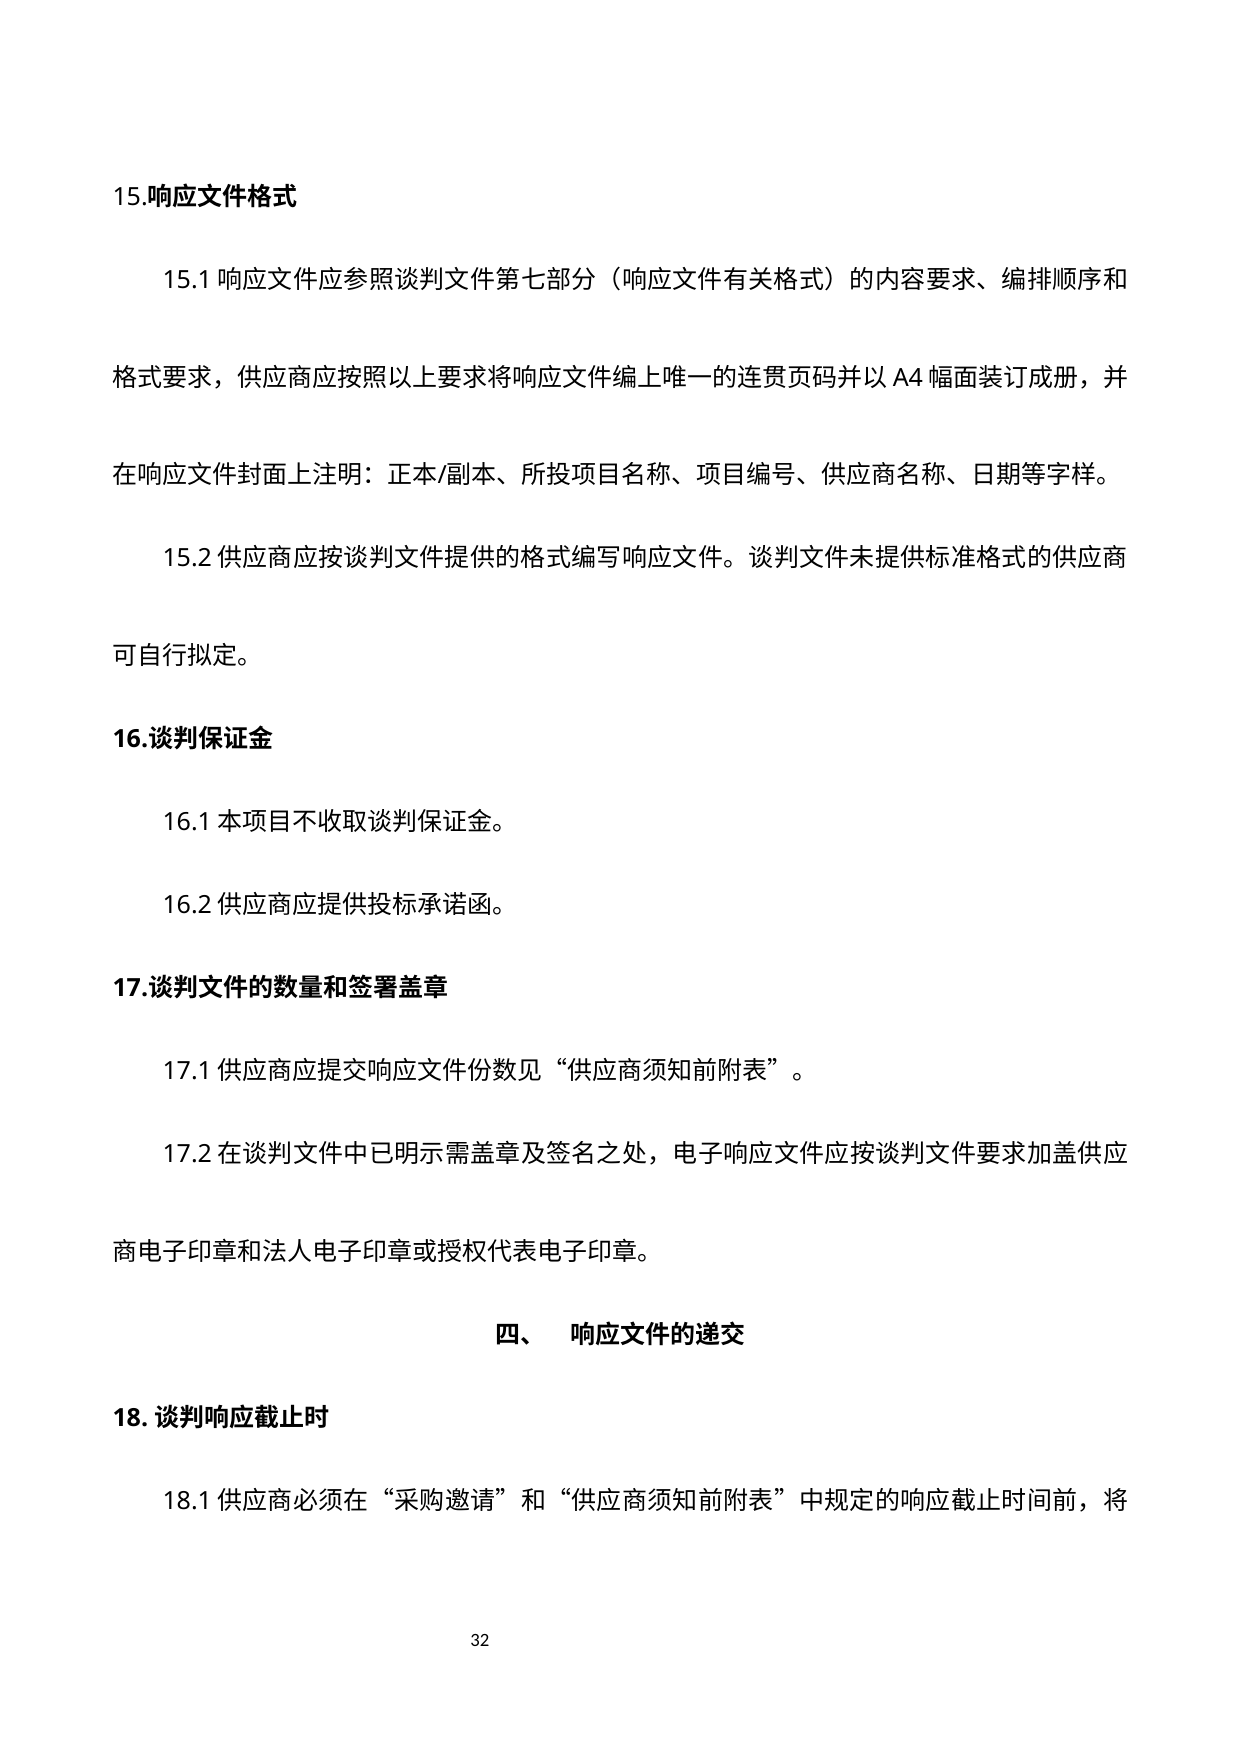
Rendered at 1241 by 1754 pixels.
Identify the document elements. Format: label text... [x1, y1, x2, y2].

text 15.1响应文件应参照谈判文件第七部分（响应文件有关格式）的内容要求、编排顺序和格式要求，供应商应按照以上要求将响应文件编上唯一的连贯页码并以A4幅面装订成册，并在响应文件封面上注明：正本/副本、所投项目名称、项目编号、供应商名称、日期等字样。 [112, 245, 1128, 505]
text 17.1供应商应提交响应文件份数见“供应商须知前附表”。 [112, 1036, 1128, 1101]
text 17.2在谈判文件中已明示需盖章及签名之处，电子响应文件应按谈判文件要求加盖供应商电子印章和法人电子印章或授权代表电子印章。 [112, 1119, 1128, 1282]
text 15.2供应商应按谈判文件提供的格式编写响应文件。谈判文件未提供标准格式的供应商可自行拟定。 [112, 523, 1128, 686]
text 15.响应文件格式 [112, 162, 1128, 227]
list 响应文件的递交 [112, 1300, 1128, 1365]
text 16.谈判保证金 [112, 704, 1128, 769]
text 16.2供应商应提供投标承诺函。 [112, 870, 1128, 935]
text 18. 谈判响应截止时 [112, 1383, 1128, 1448]
text 17.谈判文件的数量和签署盖章 [112, 953, 1128, 1018]
text 16.1本项目不收取谈判保证金。 [112, 787, 1128, 852]
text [112, 1466, 1128, 1531]
